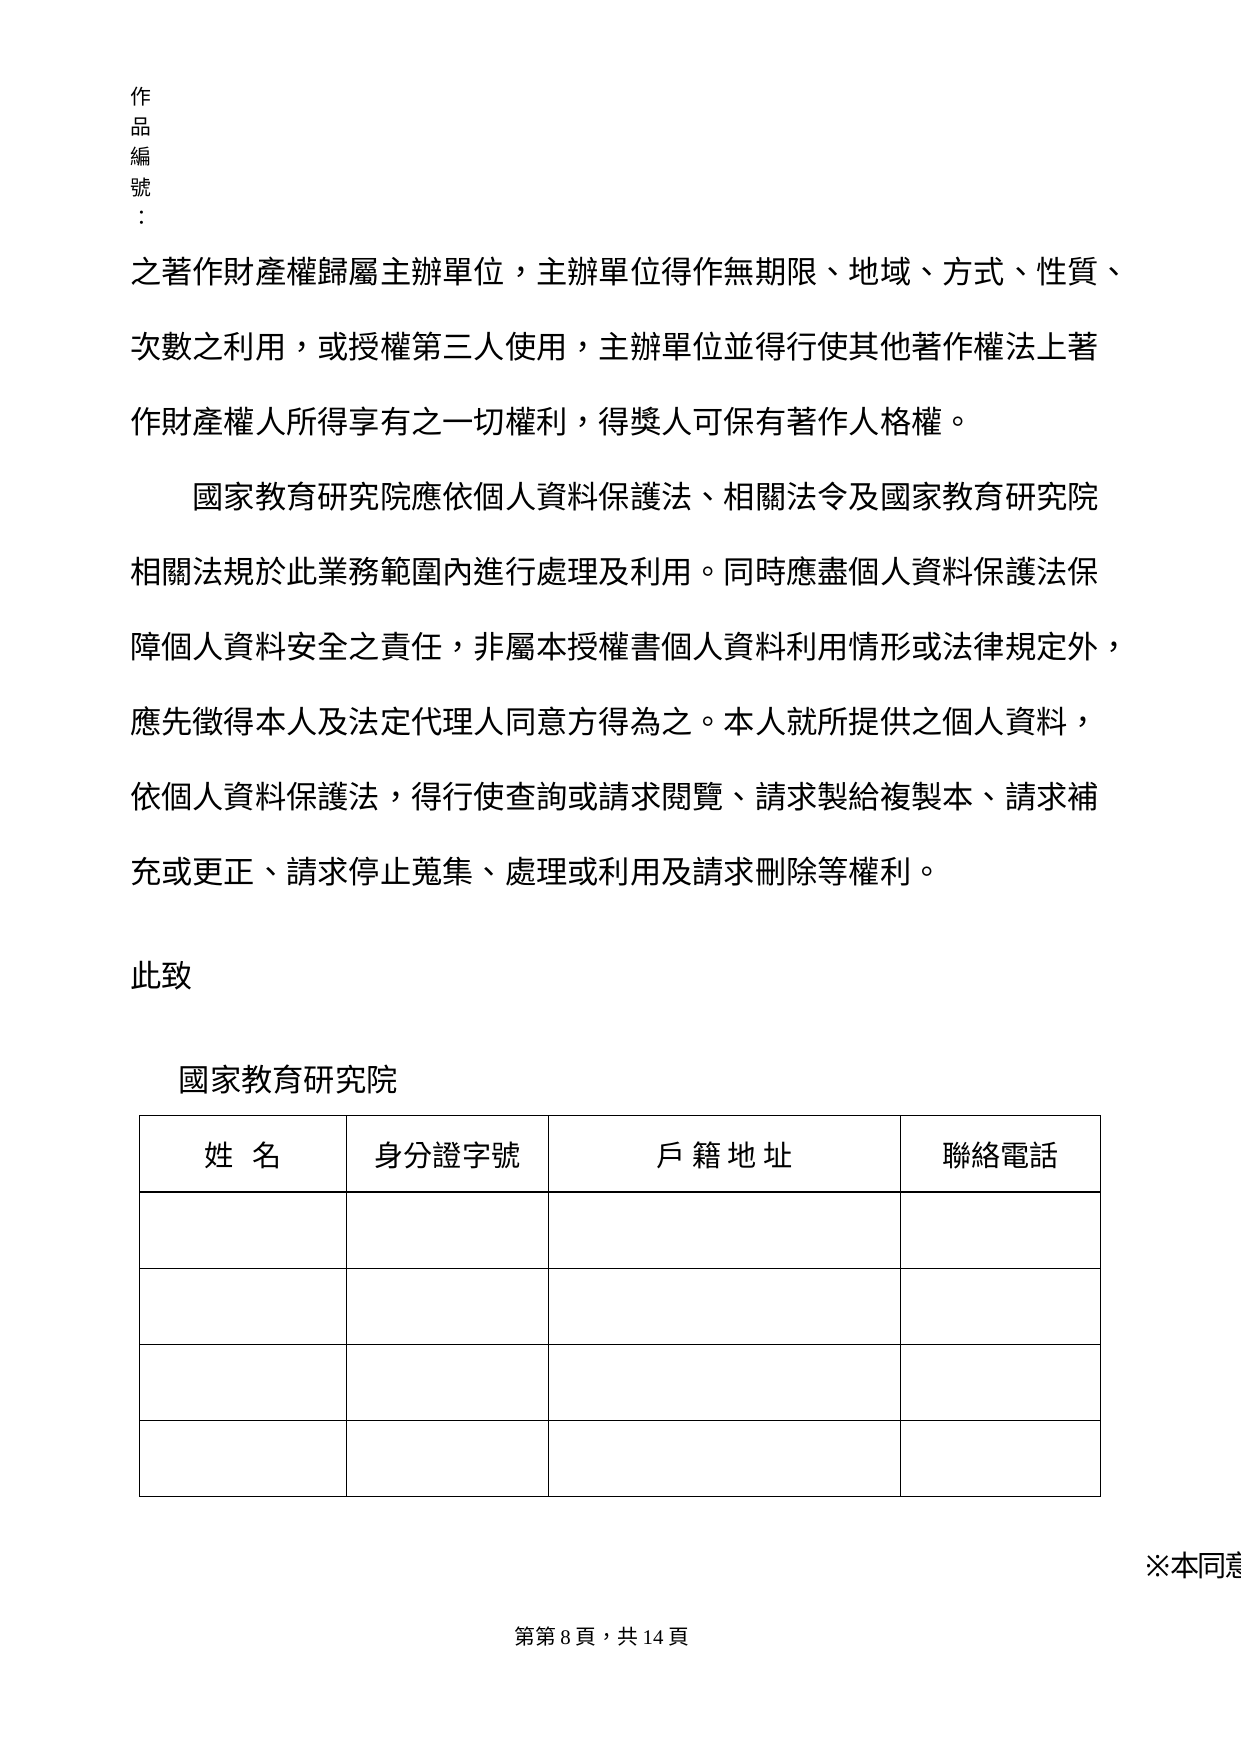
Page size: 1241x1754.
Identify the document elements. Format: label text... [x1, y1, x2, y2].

text 國家教育研究院 [130, 1040, 1110, 1115]
table_cell [347, 1421, 548, 1496]
text 國家教育研究院應依個人資料保護法、相關法令及國家教育研究院相關法規於此業務範圍內進行處理及利用。同時應盡個人資料保護法保障個人資料安全之責任，非屬本授權書個人資料利用情形或法律規定外，應先徵得本人及法定代理人同意方得為之。本人就所提供之個人資料，依個人資料保護法，得行使查詢或請求閱覽、請求製給複製本、請求補充或更正、請求停止蒐集、處理或利用及請求刪除等權利。 [130, 457, 1110, 907]
table_cell [549, 1269, 900, 1343]
text 此致 [130, 936, 1110, 1011]
table_header 姓 名 [140, 1116, 346, 1191]
table_cell [901, 1269, 1100, 1343]
table_cell [140, 1345, 346, 1419]
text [130, 232, 1110, 457]
table_cell [901, 1345, 1100, 1419]
table_cell [347, 1345, 548, 1419]
table_cell [140, 1269, 346, 1343]
table_cell [549, 1421, 900, 1496]
table_cell [901, 1421, 1100, 1496]
table_cell [140, 1193, 346, 1267]
table_cell [549, 1345, 900, 1419]
table_cell [347, 1193, 548, 1267]
table_header 身分證字號 [347, 1116, 548, 1191]
table_cell [901, 1193, 1100, 1267]
text ※本同意書需經所有參賽作者親筆簽署後，方為生效，否則視同放棄參賽資格。 [1108, 1526, 1240, 1601]
table_cell [347, 1269, 548, 1343]
table_header 聯絡電話 [901, 1116, 1100, 1191]
table_cell [140, 1421, 346, 1496]
table_header 戶 籍 地 址 [549, 1116, 900, 1191]
table_cell [549, 1193, 900, 1267]
